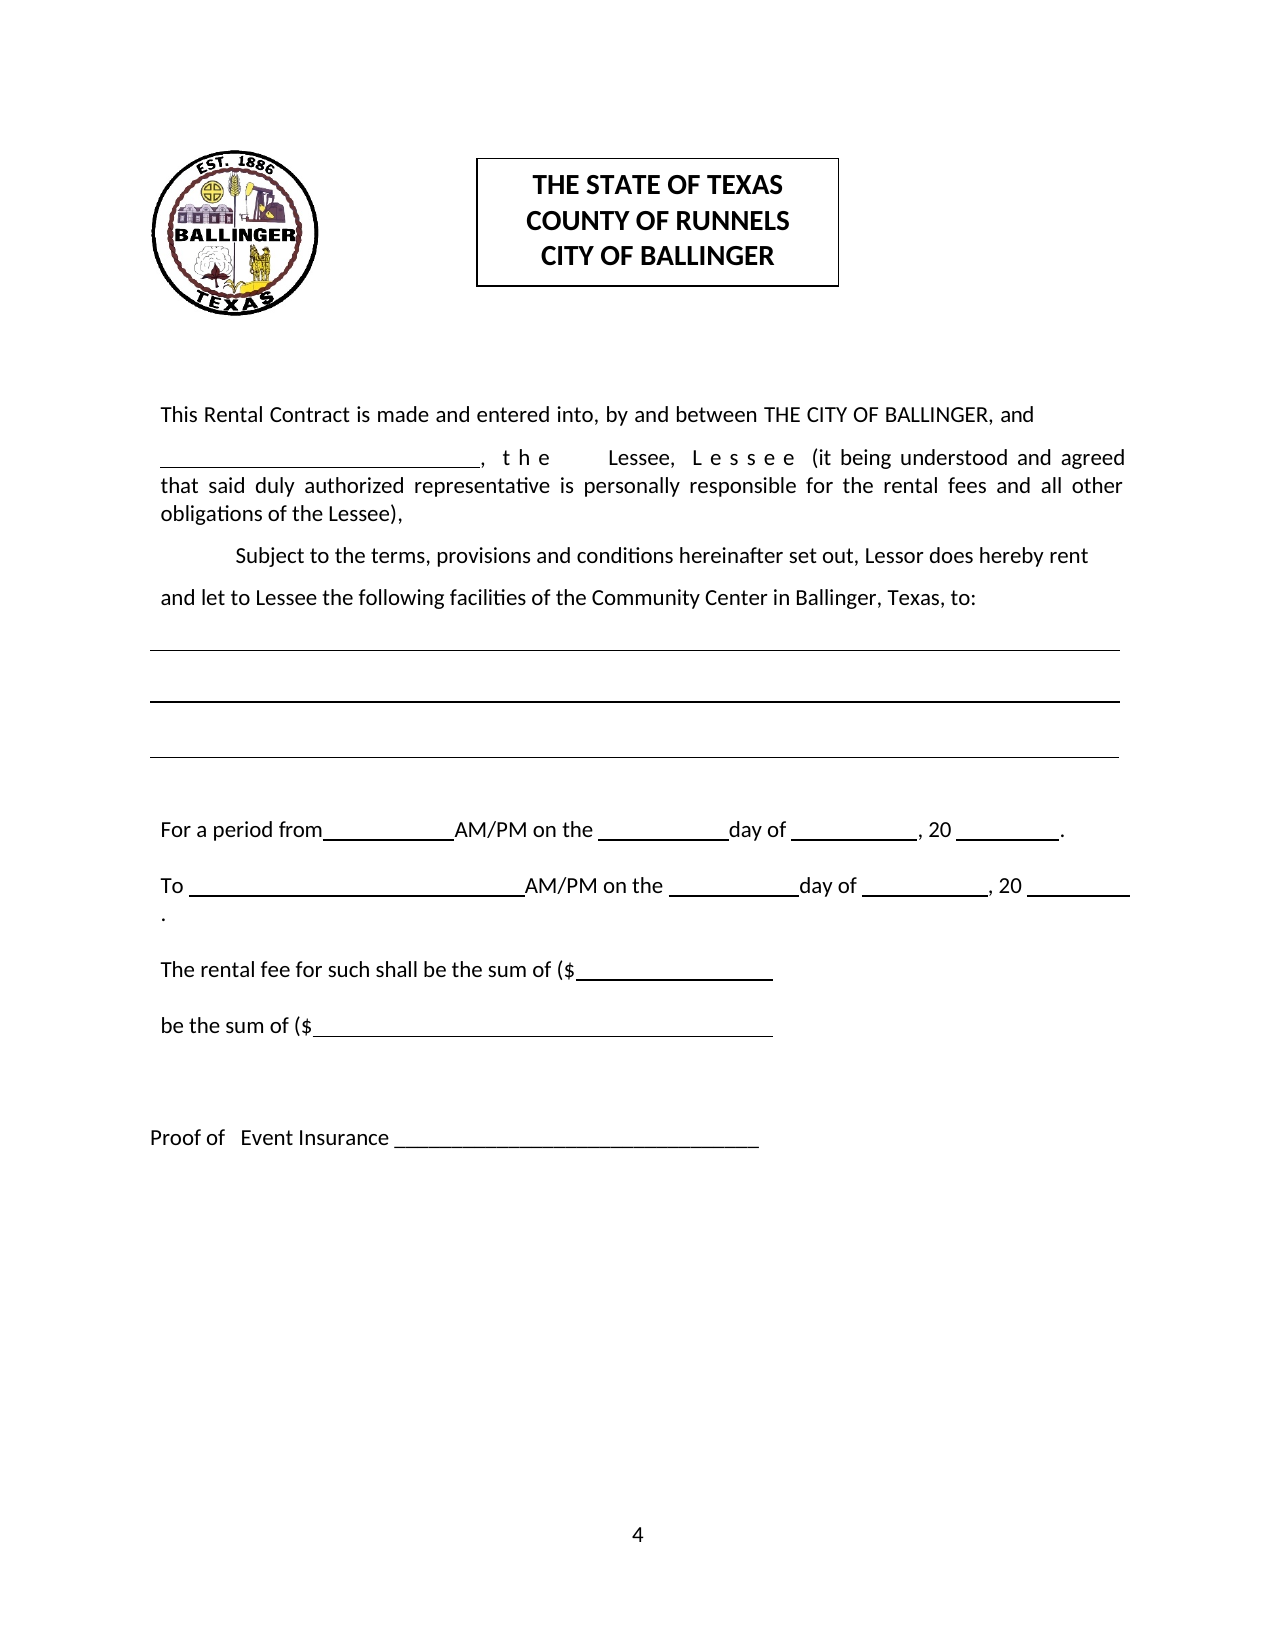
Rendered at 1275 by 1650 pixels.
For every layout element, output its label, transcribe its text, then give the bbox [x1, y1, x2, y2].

text For a period from AM/PM on the day of , 20 . [160, 815, 1125, 843]
text Proof of Event Insurance ________________________________ [150, 1123, 1125, 1152]
text Subject to the terms, provisions and conditions hereinafter set out, Lessor does hereby rent and let to Lessee the following facilities of the Community Center in Ballinger, Texas, to: [160, 541, 1125, 611]
text This Rental Contract is made and entered into, by and between THE CITY OF BALLINGER, and [160, 401, 1125, 429]
text , the Lessee, Lessee (it being understood and agreed that said duly authorized representative is personally responsible for the rental fees and all other obligations of the Lessee), [160, 443, 1125, 527]
text To AM/PM on the day of , 20 . [160, 871, 1125, 927]
picture [150, 150, 319, 317]
text The rental fee for such shall be the sum of ($ ). The deposit fee for such shall be the sum of ($ ). [160, 955, 679, 1039]
